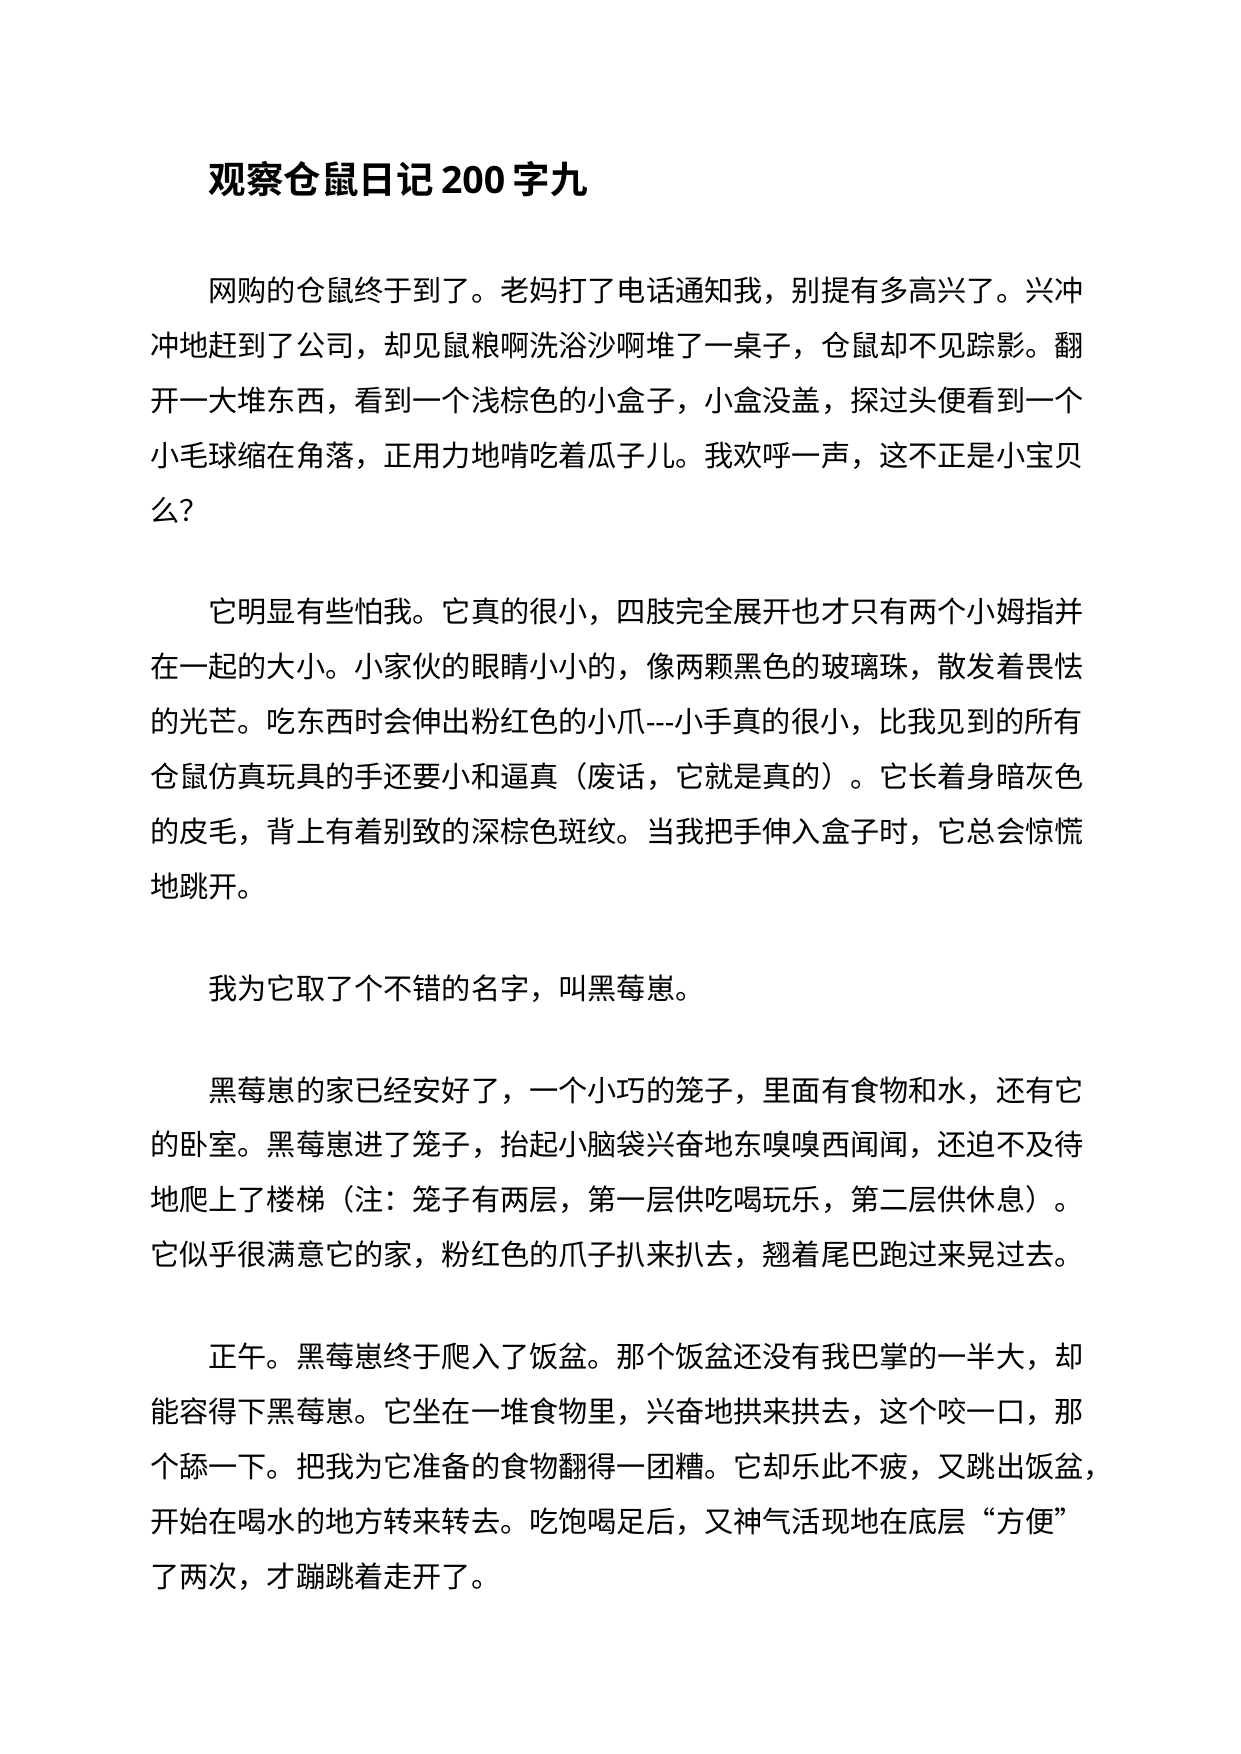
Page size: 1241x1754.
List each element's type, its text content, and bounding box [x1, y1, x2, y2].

text 网购的仓鼠终于到了。老妈打了电话通知我，别提有多高兴了。兴冲冲地赶到了公司，却见鼠粮啊洗浴沙啊堆了一桌子，仓鼠却不见踪影。翻开一大堆东西，看到一个浅棕色的小盒子，小盒没盖，探过头便看到一个小毛球缩在角落，正用力地啃吃着瓜子儿。我欢呼一声，这不正是小宝贝么？ [150, 268, 1090, 529]
text 正午。黑莓崽终于爬入了饭盆。那个饭盆还没有我巴掌的一半大，却能容得下黑莓崽。它坐在一堆食物里，兴奋地拱来拱去，这个咬一口，那个舔一下。把我为它准备的食物翻得一团糟。它却乐此不疲，又跳出饭盆，开始在喝水的地方转来转去。吃饱喝足后，又神气活现地在底层“方便”了两次，才蹦跳着走开了。 [150, 1333, 1090, 1595]
text 观察仓鼠日记200字九 [150, 150, 1090, 204]
text 我为它取了个不错的名字，叫黑莓崽。 [150, 965, 1090, 1008]
text 黑莓崽的家已经安好了，一个小巧的笼子，里面有食物和水，还有它的卧室。黑莓崽进了笼子，抬起小脑袋兴奋地东嗅嗅西闻闻，还迫不及待地爬上了楼梯（注：笼子有两层，第一层供吃喝玩乐，第二层供休息）。它似乎很满意它的家，粉红色的爪子扒来扒去，翘着尾巴跑过来晃过去。 [150, 1067, 1090, 1274]
text 它明显有些怕我。它真的很小，四肢完全展开也才只有两个小姆指并在一起的大小。小家伙的眼睛小小的，像两颗黑色的玻璃珠，散发着畏怯的光芒。吃东西时会伸出粉红色的小爪---小手真的很小，比我见到的所有仓鼠仿真玩具的手还要小和逼真（废话，它就是真的）。它长着身暗灰色的皮毛，背上有着别致的深棕色斑纹。当我把手伸入盒子时，它总会惊慌地跳开。 [150, 589, 1090, 906]
